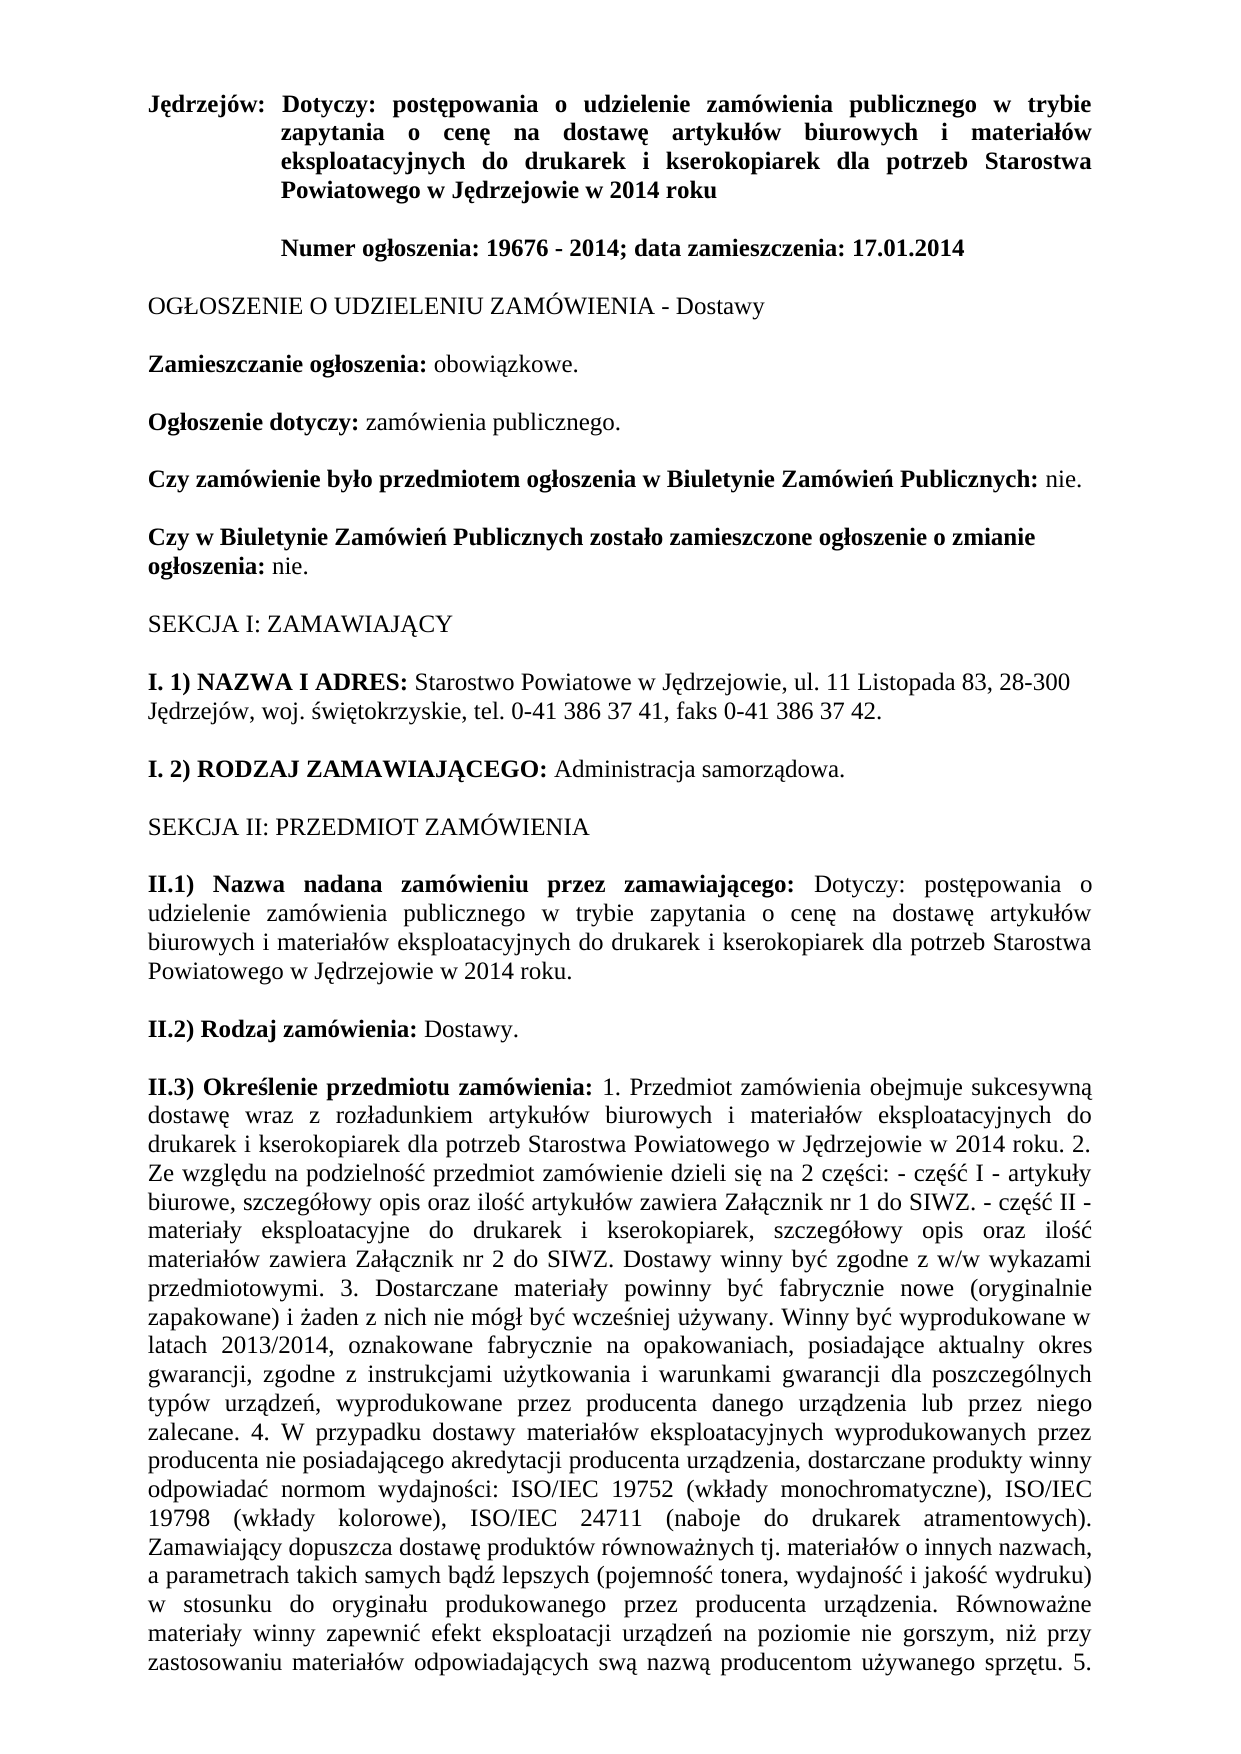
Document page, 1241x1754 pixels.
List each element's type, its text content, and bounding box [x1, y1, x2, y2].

text Jędrzejów: Dotyczy: postępowania o udzielenie zamówienia publicznego w trybie zapytania o cenę na dostawę artykułów biurowych i materiałów eksploatacyjnych do drukarek i kserokopiarek dla potrzeb Starostwa Powiatowego w Jędrzejowie w 2014 roku [148, 89, 1093, 204]
text II.2) Rodzaj zamówienia: Dostawy. [148, 1014, 1093, 1042]
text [148, 1072, 1093, 1675]
text II.1) Nazwa nadana zamówieniu przez zamawiającego: Dotyczy: postępowania o udzielenie zamówienia publicznego w trybie zapytania o cenę na dostawę artykułów biurowych i materiałów eksploatacyjnych do drukarek i kserokopiarek dla potrzeb Starostwa Powiatowego w Jędrzejowie w 2014 roku. [148, 869, 1093, 984]
text Czy w Biuletynie Zamówień Publicznych zostało zamieszczone ogłoszenie o zmianie ogłoszenia: nie. [148, 522, 1093, 580]
text Numer ogłoszenia: 19676 - 2014; data zamieszczenia: 17.01.2014 [281, 233, 1093, 262]
text OGŁOSZENIE O UDZIELENIU ZAMÓWIENIA - Dostawy [148, 291, 1093, 319]
text Zamieszczanie ogłoszenia: obowiązkowe. [148, 349, 1093, 377]
text Ogłoszenie dotyczy: zamówienia publicznego. [148, 407, 1093, 435]
text Czy zamówienie było przedmiotem ogłoszenia w Biuletynie Zamówień Publicznych: nie. [148, 464, 1093, 493]
text SEKCJA I: ZAMAWIAJĄCY [148, 609, 1093, 638]
text I. 2) RODZAJ ZAMAWIAJĄCEGO: Administracja samorządowa. [148, 754, 1093, 782]
text SEKCJA II: PRZEDMIOT ZAMÓWIENIA [148, 812, 1093, 840]
text I. 1) NAZWA I ADRES: Starostwo Powiatowe w Jędrzejowie, ul. 11 Listopada 83, 28-300 Jędrzejów, woj. świętokrzyskie, tel. 0-41 386 37 41, faks 0-41 386 37 42. [148, 667, 1093, 724]
